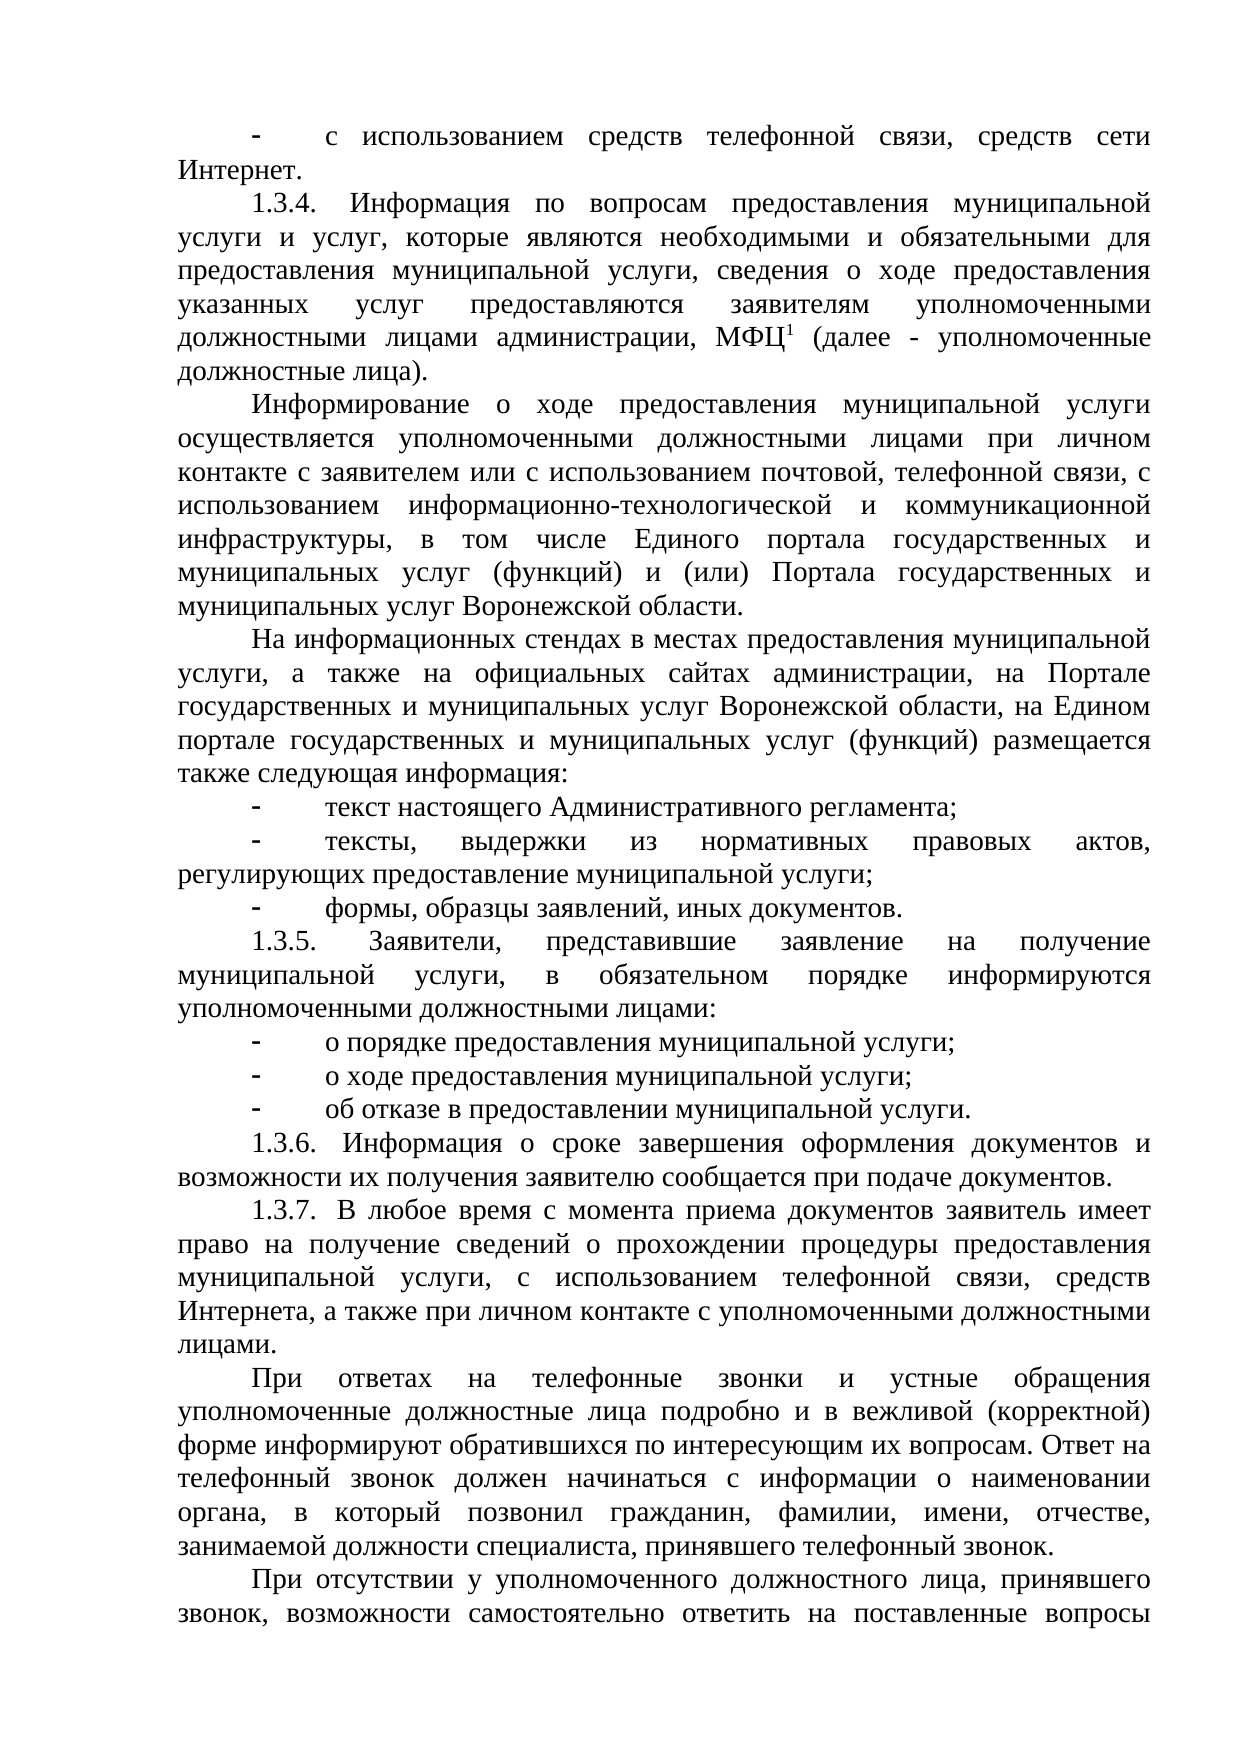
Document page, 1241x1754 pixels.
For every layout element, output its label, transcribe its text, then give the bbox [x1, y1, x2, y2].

list Заявители, представившие заявление на получение муниципальной услуги, в обязательном порядке информируются уполномоченными должностными лицами: [177, 923, 1152, 1024]
list текст настоящего Административного регламента; [177, 789, 1152, 823]
list тексты, выдержки из нормативных правовых актов, регулирующих предоставление муниципальной услуги; [177, 823, 1152, 890]
list об отказе в предоставлении муниципальной услуги. [177, 1091, 1152, 1125]
list В любое время с момента приема документов заявитель имеет право на получение сведений о прохождении процедуры предоставления муниципальной услуги, с использованием телефонной связи, средств Интернета, а также при личном контакте с уполномоченными должностными лицами. [177, 1192, 1152, 1360]
list Информация о сроке завершения оформления документов и возможности их получения заявителю сообщается при подаче документов. [177, 1125, 1152, 1192]
list формы, образцы заявлений, иных документов. [177, 890, 1152, 923]
list о ходе предоставления муниципальной услуги; [177, 1058, 1152, 1091]
list о порядке предоставления муниципальной услуги; [177, 1024, 1152, 1058]
text На информационных стендах в местах предоставления муниципальной услуги, а также на официальных сайтах администрации, на Портале государственных и муниципальных услуг Воронежской области, на Едином портале государственных и муниципальных услуг (функций) размещается также следующая информация: [177, 621, 1152, 789]
list Информация по вопросам предоставления муниципальной услуги и услуг, которые являются необходимыми и обязательными для предоставления муниципальной услуги, сведения о ходе предоставления указанных услуг предоставляются заявителям уполномоченными должностными лицами администрации, МФЦ1 (далее - уполномоченные должностные лица). [177, 185, 1152, 387]
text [177, 1561, 1152, 1628]
text При ответах на телефонные звонки и устные обращения уполномоченные должностные лица подробно и в вежливой (корректной) форме информируют обратившихся по интересующим их вопросам. Ответ на телефонный звонок должен начинаться с информации о наименовании органа, в который позвонил гражданин, фамилии, имени, отчестве, занимаемой должности специалиста, принявшего телефонный звонок. [177, 1360, 1152, 1561]
text Информирование о ходе предоставления муниципальной услуги осуществляется уполномоченными должностными лицами при личном контакте с заявителем или с использованием почтовой, телефонной связи, с использованием информационно-технологической и коммуникационной инфраструктуры, в том числе Единого портала государственных и муниципальных услуг (функций) и (или) Портала государственных и муниципальных услуг Воронежской области. [177, 387, 1152, 621]
list с использованием средств телефонной связи, средств сети Интернет. [177, 118, 1152, 185]
